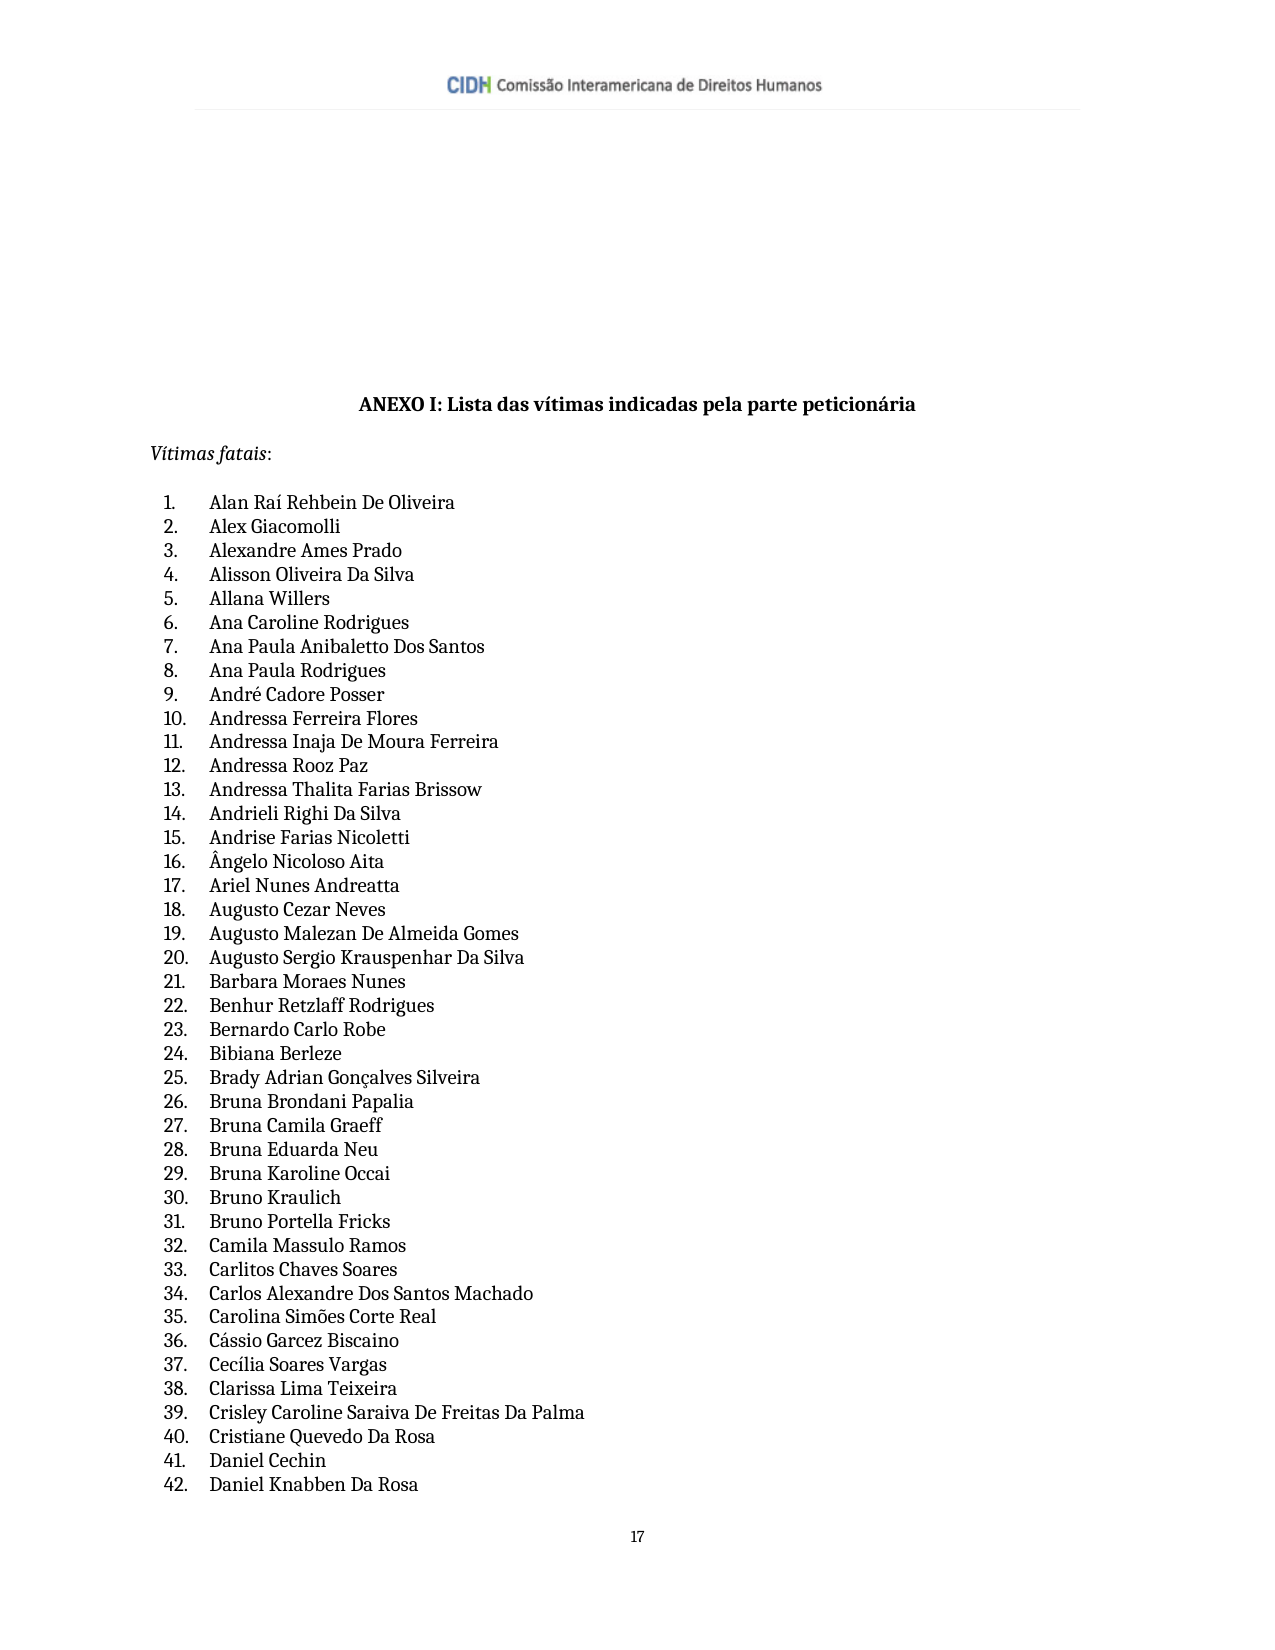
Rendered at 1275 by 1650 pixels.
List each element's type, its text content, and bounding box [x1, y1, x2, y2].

list Barbara Moraes Nunes [150, 970, 1125, 994]
list Andressa Thalita Farias Brissow [150, 778, 1125, 802]
list Bruna Camila Graeff [150, 1113, 1125, 1137]
list Andressa Ferreira Flores [150, 706, 1125, 730]
list Cássio Garcez Biscaino [150, 1329, 1125, 1353]
picture [428, 75, 847, 96]
list Daniel Knabben Da Rosa [150, 1473, 1125, 1497]
list Andressa Inaja De Moura Ferreira [150, 730, 1125, 754]
list Carlitos Chaves Soares [150, 1257, 1125, 1281]
list Bruno Portella Fricks [150, 1209, 1125, 1233]
list Cecília Soares Vargas [150, 1353, 1125, 1377]
list Bruna Eduarda Neu [150, 1137, 1125, 1161]
list Crisley Caroline Saraiva De Freitas Da Palma [150, 1401, 1125, 1425]
list Andressa Rooz Paz [150, 754, 1125, 778]
list Benhur Retzlaff Rodrigues [150, 994, 1125, 1018]
text Vítimas fatais: [150, 442, 1125, 466]
list Andrise Farias Nicoletti [150, 826, 1125, 850]
list Alisson Oliveira Da Silva [150, 562, 1125, 586]
list Andrieli Righi Da Silva [150, 802, 1125, 826]
list Alex Giacomolli [150, 514, 1125, 538]
list Bernardo Carlo Robe [150, 1018, 1125, 1042]
list André Cadore Posser [150, 682, 1125, 706]
list Bruna Brondani Papalia [150, 1089, 1125, 1113]
list Ana Paula Rodrigues [150, 658, 1125, 682]
list Cristiane Quevedo Da Rosa [150, 1425, 1125, 1449]
list Carlos Alexandre Dos Santos Machado [150, 1281, 1125, 1305]
list Ana Caroline Rodrigues [150, 610, 1125, 634]
list Allana Willers [150, 586, 1125, 610]
list Brady Adrian Gonçalves Silveira [150, 1066, 1125, 1089]
text ANEXO I: Lista das vítimas indicadas pela parte peticionária [150, 393, 1125, 417]
list Ângelo Nicoloso Aita [150, 850, 1125, 874]
list Bibiana Berleze [150, 1042, 1125, 1066]
list Ariel Nunes Andreatta [150, 874, 1125, 898]
list Alan Raí Rehbein De Oliveira [150, 491, 1125, 514]
list Bruna Karoline Occai [150, 1161, 1125, 1185]
list Ana Paula Anibaletto Dos Santos [150, 634, 1125, 658]
list Daniel Cechin [150, 1449, 1125, 1473]
list Alexandre Ames Prado [150, 538, 1125, 562]
list Augusto Malezan De Almeida Gomes [150, 922, 1125, 946]
list Carolina Simões Corte Real [150, 1305, 1125, 1329]
list Clarissa Lima Teixeira [150, 1377, 1125, 1401]
list Augusto Sergio Krauspenhar Da Silva [150, 946, 1125, 970]
list Augusto Cezar Neves [150, 898, 1125, 922]
list Bruno Kraulich [150, 1185, 1125, 1209]
list Camila Massulo Ramos [150, 1233, 1125, 1257]
